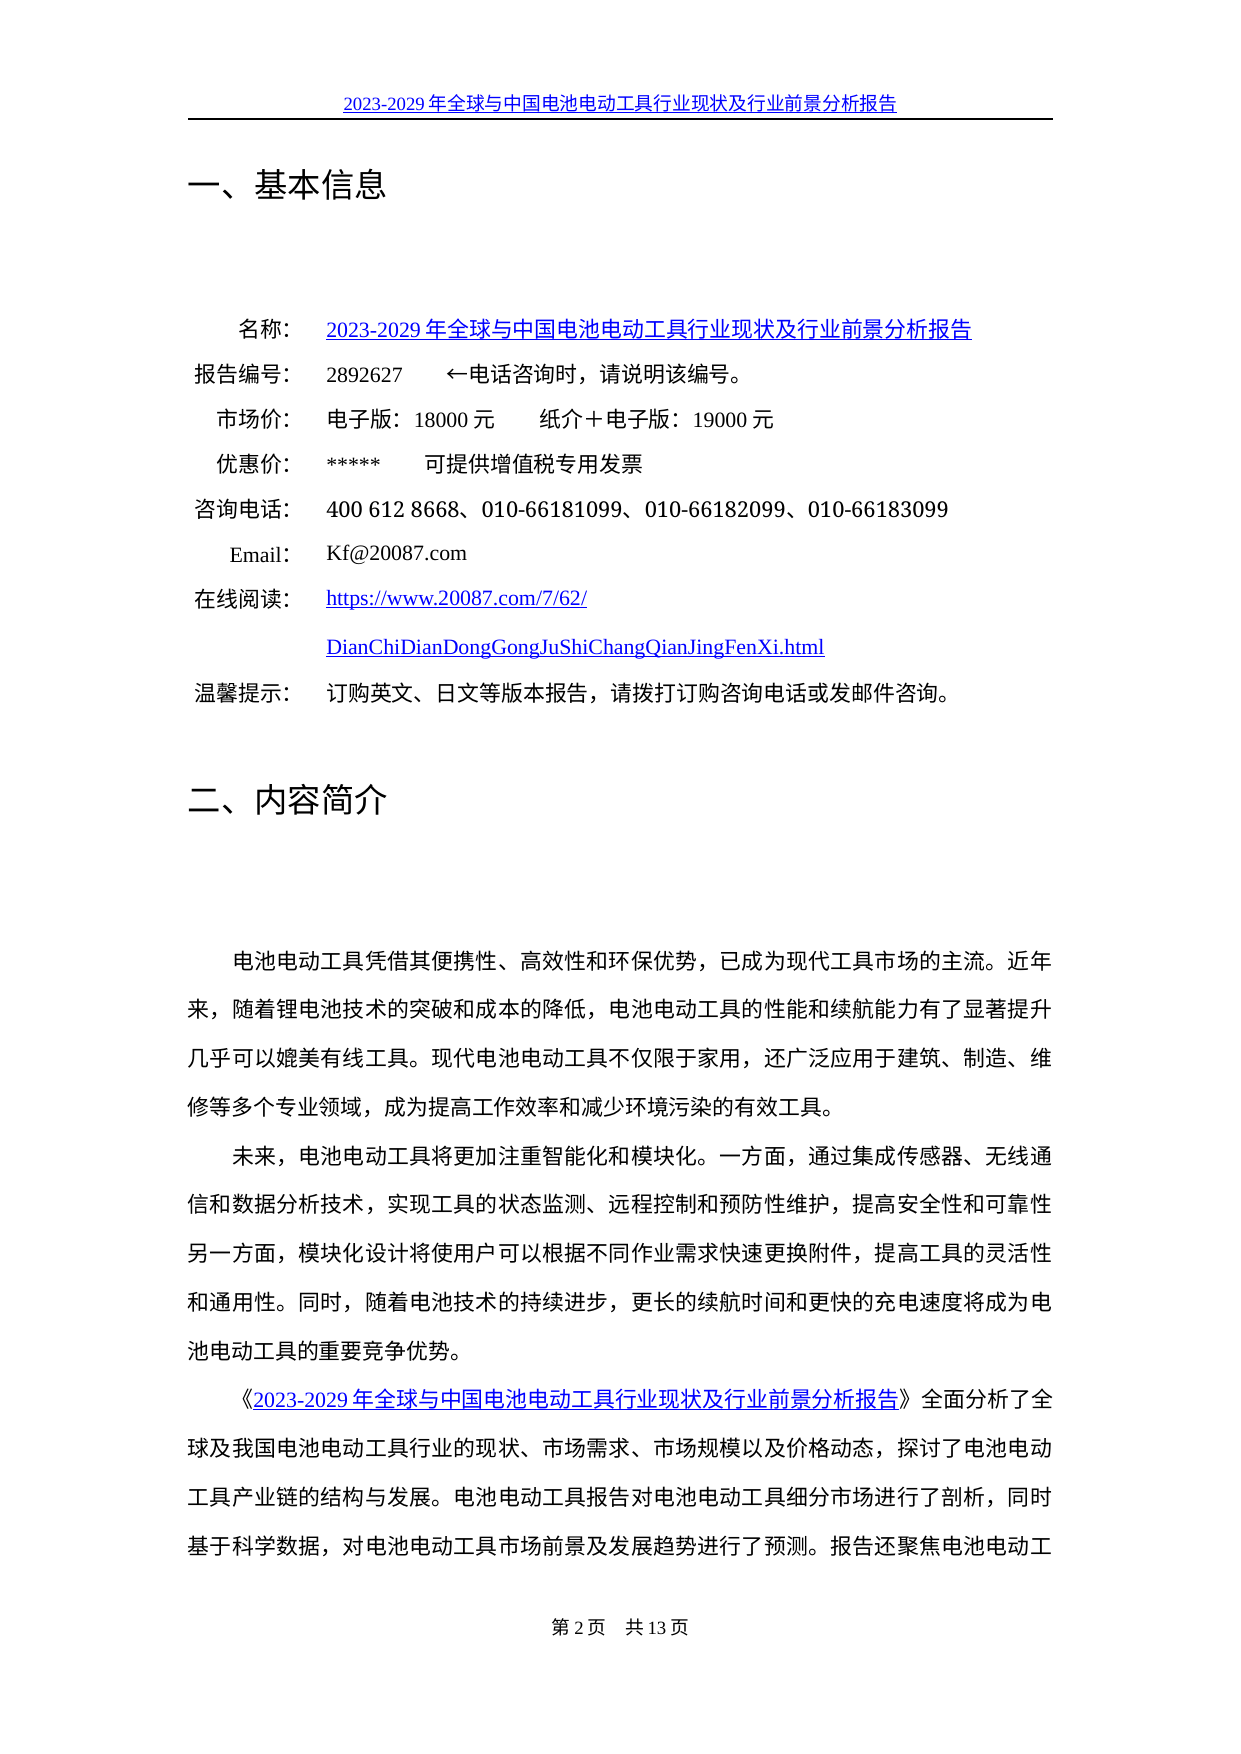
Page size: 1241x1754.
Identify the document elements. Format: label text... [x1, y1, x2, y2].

table_cell 咨询电话： [167, 492, 315, 537]
table_cell 市场价： [167, 402, 315, 447]
title 一、基本信息 [187, 150, 1053, 215]
table_cell 在线阅读： [167, 582, 315, 675]
table_header 2023-2029年全球与中国电池电动工具行业现状及行业前景分析报告 [315, 312, 1073, 357]
table_cell 电子版：18000 元 纸介＋电子版：19000 元 [315, 402, 1073, 447]
table_cell 温馨提示： [167, 675, 315, 720]
table_cell Kf@20087.com [315, 537, 1073, 582]
table_cell 2892627 ←电话咨询时，请说明该编号。 [315, 357, 1073, 402]
title 二、内容简介 [187, 766, 1053, 831]
table_cell 优惠价： [167, 447, 315, 492]
table_cell 400 612 8668、010-66181099、010-66182099、010-66183099 [315, 492, 1073, 537]
table_cell ***** 可提供增值税专用发票 [315, 447, 1073, 492]
table_cell 报告编号： [167, 357, 315, 402]
table_header 名称： [167, 312, 315, 357]
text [187, 943, 1053, 1561]
table_cell Email： [167, 537, 315, 582]
table_cell 订购英文、日文等版本报告，请拨打订购咨询电话或发邮件咨询。 [315, 675, 1073, 720]
table_cell [315, 582, 1073, 675]
